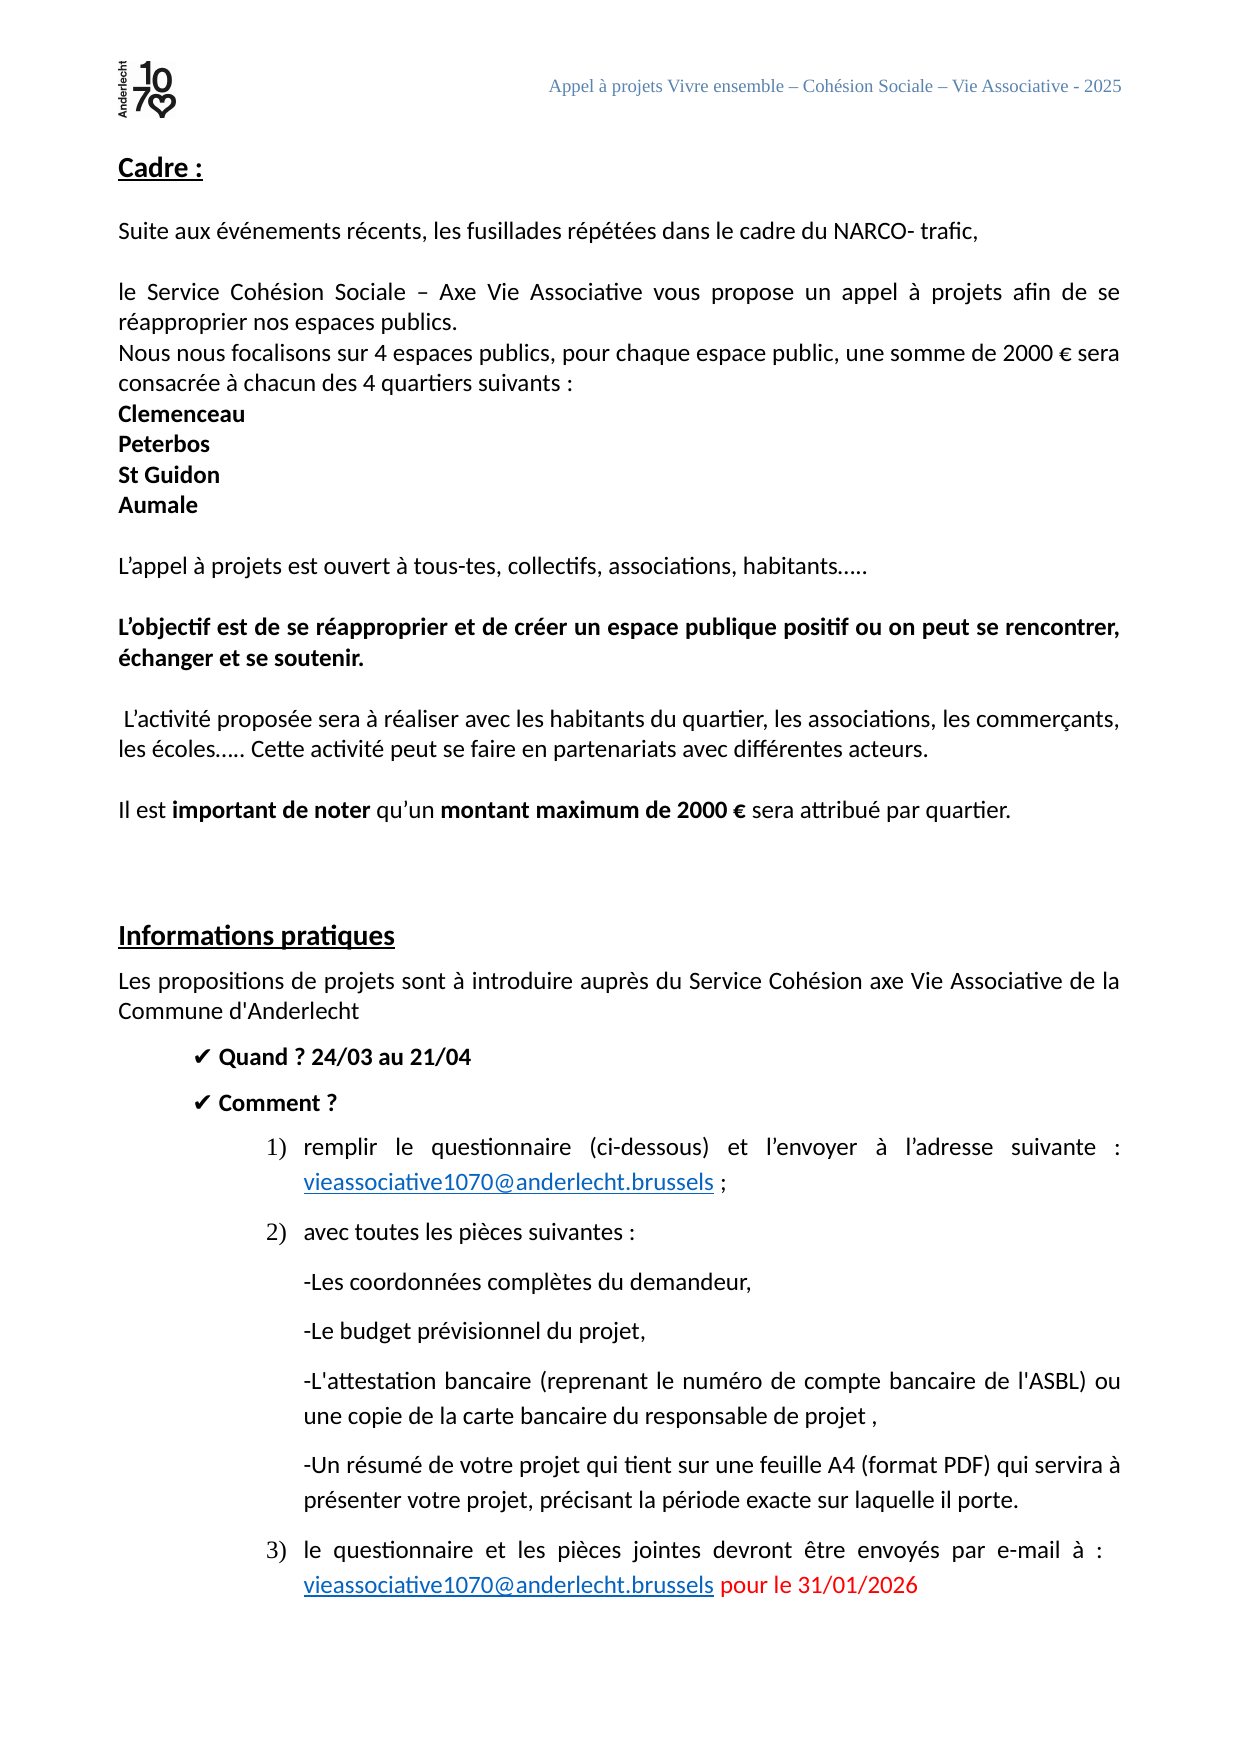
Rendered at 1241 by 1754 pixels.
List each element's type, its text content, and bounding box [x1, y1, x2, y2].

text St Guidon [118, 459, 1122, 489]
text L’objectif est de se réapproprier et de créer un espace publique positif ou on peut se rencontrer, échanger et se soutenir. [118, 612, 1122, 673]
text Nous nous focalisons sur 4 espaces publics, pour chaque espace public, une somme de 2000 € sera consacrée à chacun des 4 quartiers suivants : [118, 337, 1122, 398]
text ✔ Quand ? 24/03 au 21/04 [118, 1038, 1122, 1072]
text L’activité proposée sera à réaliser avec les habitants du quartier, les associations, les commerçants, les écoles….. Cette activité peut se faire en partenariats avec différentes acteurs. [118, 703, 1122, 764]
list avec toutes les pièces suivantes : [266, 1216, 1122, 1247]
text -Un résumé de votre projet qui tient sur une feuille A4 (format PDF) qui servira à présenter votre projet, précisant la période exacte sur laquelle il porte. [303, 1449, 1122, 1515]
text L’appel à projets est ouvert à tous-tes, collectifs, associations, habitants….. [118, 551, 1122, 581]
text Clemenceau [118, 398, 1122, 428]
text Aumale [118, 489, 1122, 520]
list remplir le questionnaire (ci-dessous) et l’envoyer à l’adresse suivante : vieassociative1070@anderlecht.brussels ; [266, 1132, 1122, 1197]
text -L'attestation bancaire (reprenant le numéro de compte bancaire de l'ASBL) ou une copie de la carte bancaire du responsable de projet , [303, 1365, 1122, 1430]
text Les propositions de projets sont à introduire auprès du Service Cohésion axe Vie Associative de la Commune d'Anderlecht [118, 965, 1122, 1026]
text Informations pratiques [118, 917, 1122, 952]
picture [118, 61, 176, 118]
text Suite aux événements récents, les fusillades répétées dans le cadre du NARCO- trafic, [118, 215, 1122, 245]
list le questionnaire et les pièces jointes devront être envoyés par e-mail à : vieassociative1070@anderlecht.brussels pour le 31/01/2026 [266, 1534, 1122, 1599]
text Cadre : [118, 149, 1122, 184]
text Peterbos [118, 428, 1122, 459]
text le Service Cohésion Sociale – Axe Vie Associative vous propose un appel à projets afin de se réapproprier nos espaces publics. [118, 276, 1122, 337]
text ✔ Comment ? [118, 1085, 1122, 1119]
text Il est important de noter qu’un montant maximum de 2000 € sera attribué par quartier. [118, 795, 1122, 825]
text -Le budget prévisionnel du projet, [303, 1315, 1122, 1346]
text -Les coordonnées complètes du demandeur, [303, 1266, 1122, 1296]
